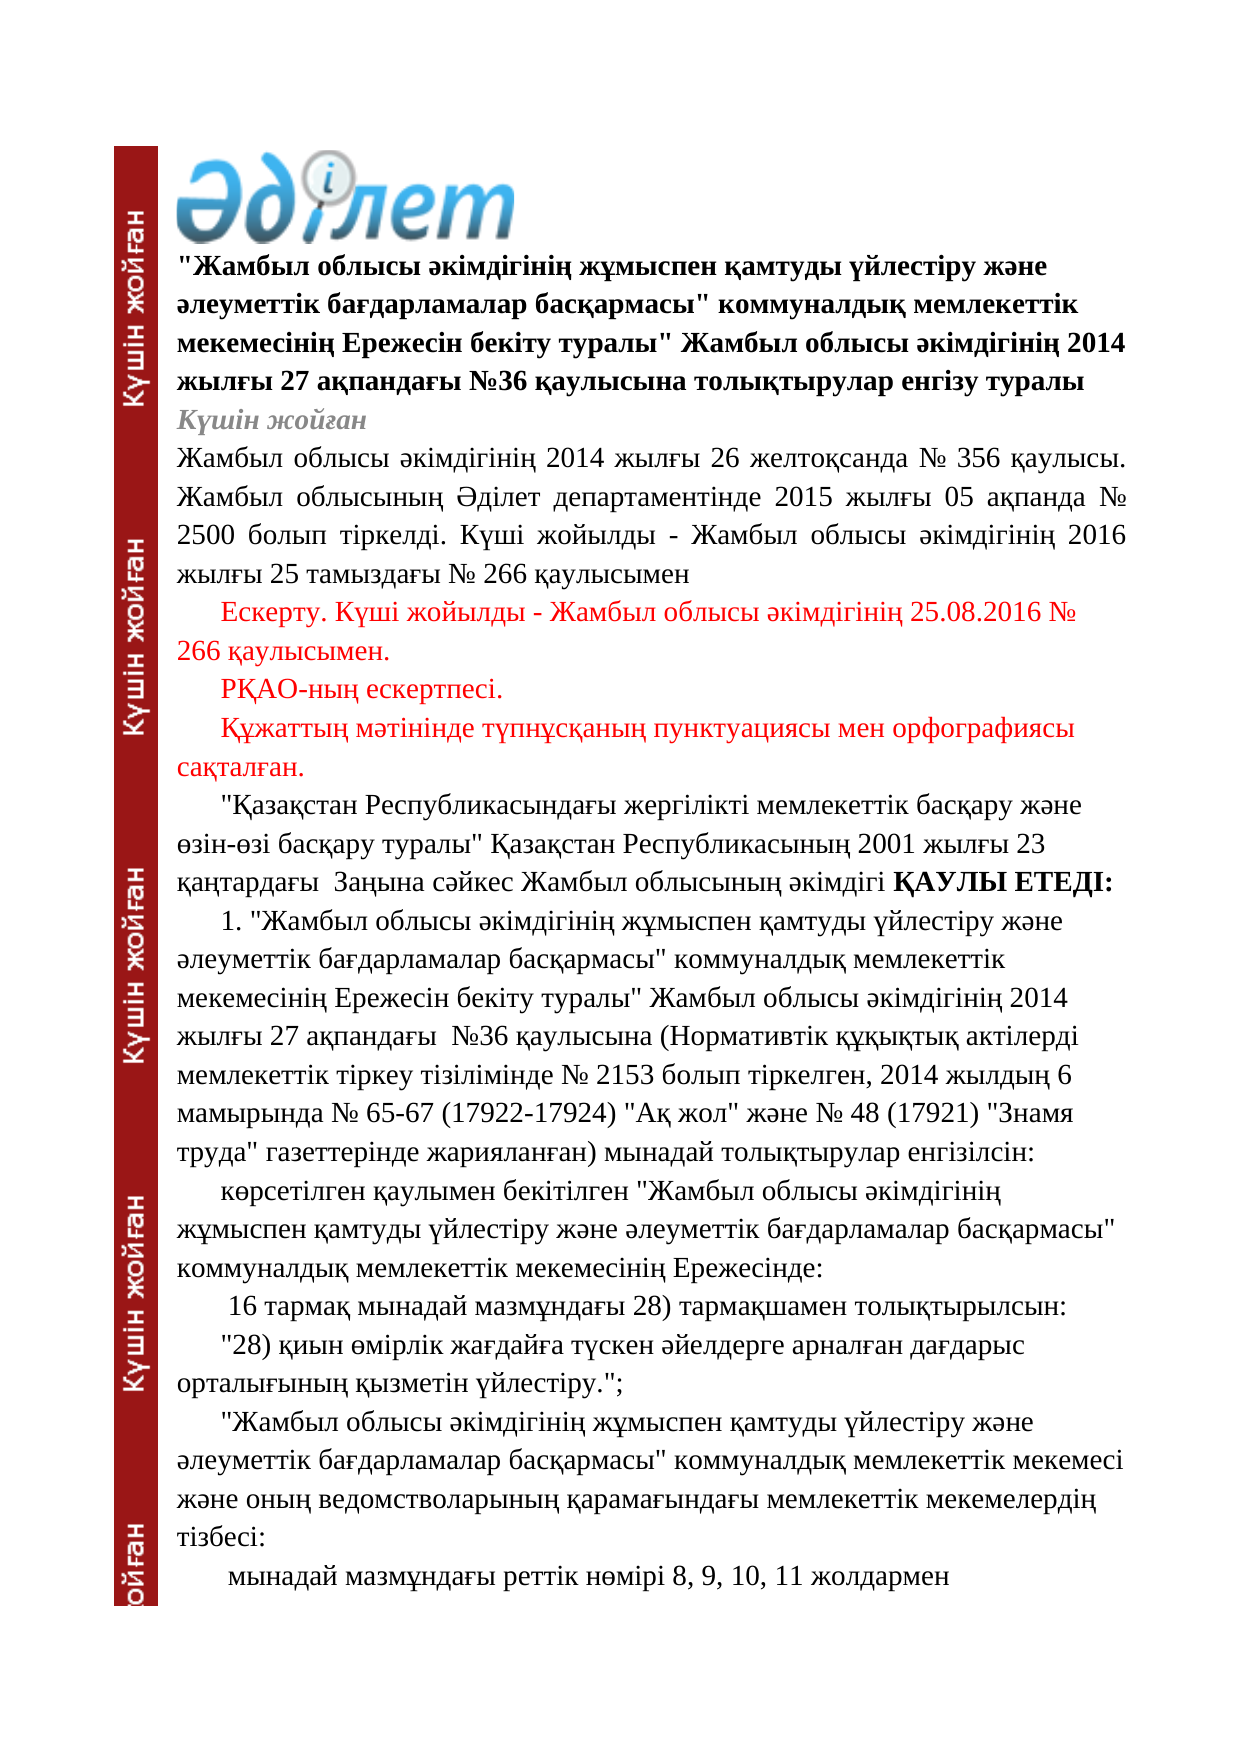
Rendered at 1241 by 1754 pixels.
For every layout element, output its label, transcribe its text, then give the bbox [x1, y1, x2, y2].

text Күшін жойған [112, 402, 1128, 435]
picture [114, 146, 158, 248]
picture [114, 397, 158, 402]
picture [114, 589, 158, 594]
picture [114, 435, 158, 440]
text Жамбыл облысы әкімдігінің 2014 жылғы 26 желтоқсанда № 356 қаулысы. Жамбыл облысының Әділет департаментінде 2015 жылғы 05 ақпанда № 2500 болып тіркелді. Күші жойылды - Жамбыл облысы әкімдігінің 2016 жылғы 25 тамыздағы № 266 қаулысымен [112, 440, 1128, 589]
text "Жамбыл облысы әкімдігінің жұмыспен қамтуды үйлестіру және әлеуметтік бағдарламалар басқармасы" коммуналдық мемлекеттік мекемесінің Ережесін бекіту туралы" Жамбыл облысы әкімдігінің 2014 жылғы 27 ақпандағы №36 қаулысына толықтырулар енгізу туралы [112, 248, 1128, 397]
picture [114, 1592, 158, 1606]
picture [176, 150, 515, 244]
